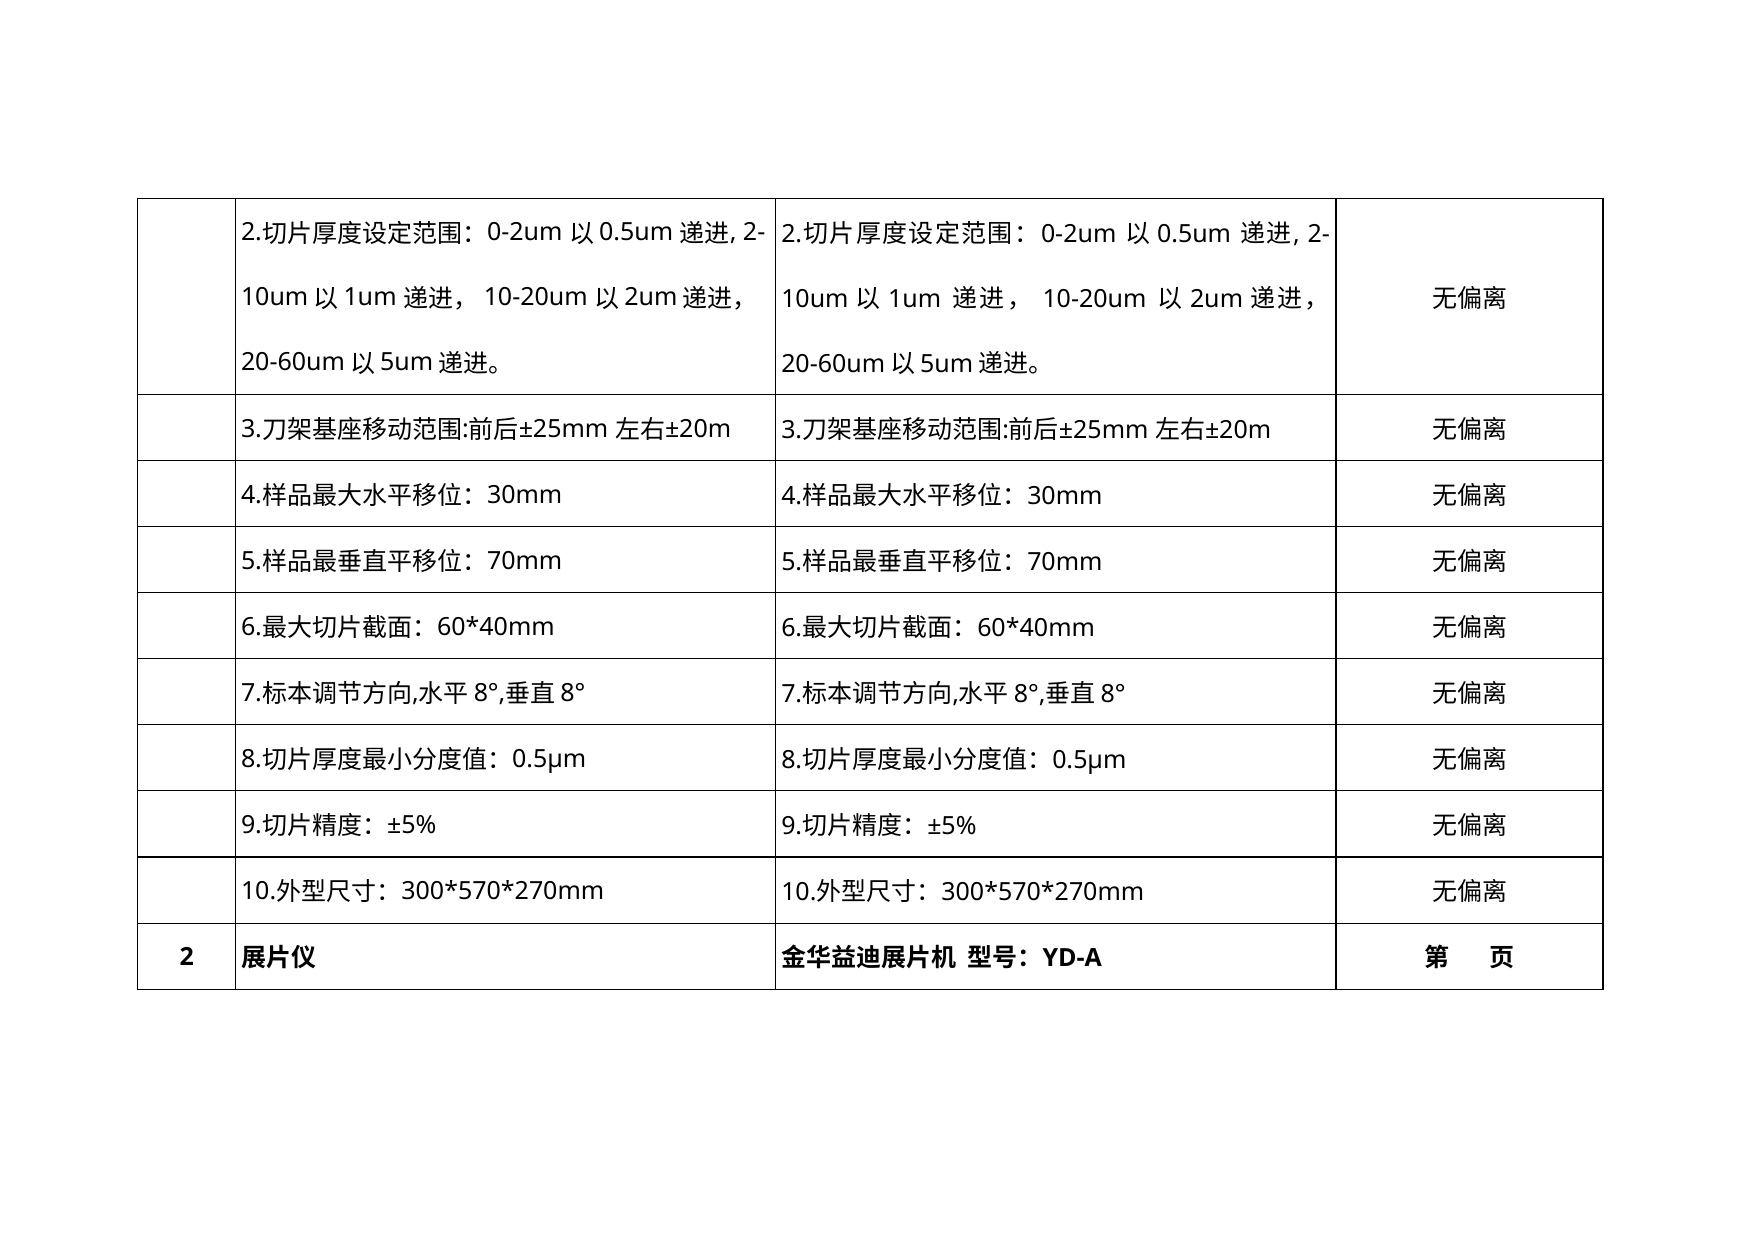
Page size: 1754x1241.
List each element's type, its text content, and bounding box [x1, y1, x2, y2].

table_cell 6.最大切片截面：60*40mm [236, 593, 775, 658]
table_cell 2.切片厚度设定范围：0-2um 以0.5um 递进, 2-10um以1um 递进， 10-20um 以2um递进， 20-60um以5um递进。 [776, 199, 1335, 394]
table_cell 4.样品最大水平移位：30mm [776, 461, 1335, 526]
table_cell 无偏离 [1337, 461, 1602, 526]
table_cell [138, 199, 235, 394]
table_cell 10.外型尺寸：300*570*270mm [236, 858, 775, 922]
table_cell 无偏离 [1337, 527, 1602, 592]
table_cell [138, 461, 235, 526]
table_cell 第 页 [1337, 924, 1602, 988]
table_cell 8.切片厚度最小分度值：0.5μm [236, 725, 775, 790]
table_cell 无偏离 [1337, 791, 1602, 856]
table_cell 金华益迪展片机 型号：YD-A [776, 924, 1335, 988]
table_cell 展片仪 [236, 924, 775, 988]
table_cell 无偏离 [1337, 659, 1602, 724]
table_cell 9.切片精度：±5% [776, 791, 1335, 856]
table_cell 6.最大切片截面：60*40mm [776, 593, 1335, 658]
table_cell 2 [138, 924, 235, 988]
table_cell 9.切片精度：±5% [236, 791, 775, 856]
table_cell [138, 659, 235, 724]
table_cell [138, 791, 235, 856]
table_cell 无偏离 [1337, 593, 1602, 658]
table_cell 7.标本调节方向,水平8°,垂直8° [236, 659, 775, 724]
table_cell 5.样品最垂直平移位：70mm [236, 527, 775, 592]
table_cell 无偏离 [1337, 395, 1602, 460]
table_cell [138, 593, 235, 658]
table_cell 5.样品最垂直平移位：70mm [776, 527, 1335, 592]
table_cell [138, 858, 235, 922]
table_cell 7.标本调节方向,水平8°,垂直8° [776, 659, 1335, 724]
table_cell 2.切片厚度设定范围：0-2um 以0.5um 递进, 2-10um以1um 递进， 10-20um 以2um递进， 20-60um以5um递进。 [236, 199, 775, 394]
table_cell [138, 527, 235, 592]
table_cell 4.样品最大水平移位：30mm [236, 461, 775, 526]
table_cell 无偏离 [1337, 725, 1602, 790]
table_cell 无偏离 [1337, 199, 1602, 394]
table_cell 10.外型尺寸：300*570*270mm [776, 858, 1335, 922]
table_cell 3.刀架基座移动范围:前后±25mm 左右±20m [776, 395, 1335, 460]
table_cell 3.刀架基座移动范围:前后±25mm 左右±20m [236, 395, 775, 460]
table_cell [138, 725, 235, 790]
table_cell 8.切片厚度最小分度值：0.5μm [776, 725, 1335, 790]
table_cell [138, 395, 235, 460]
table_cell 无偏离 [1337, 858, 1602, 922]
